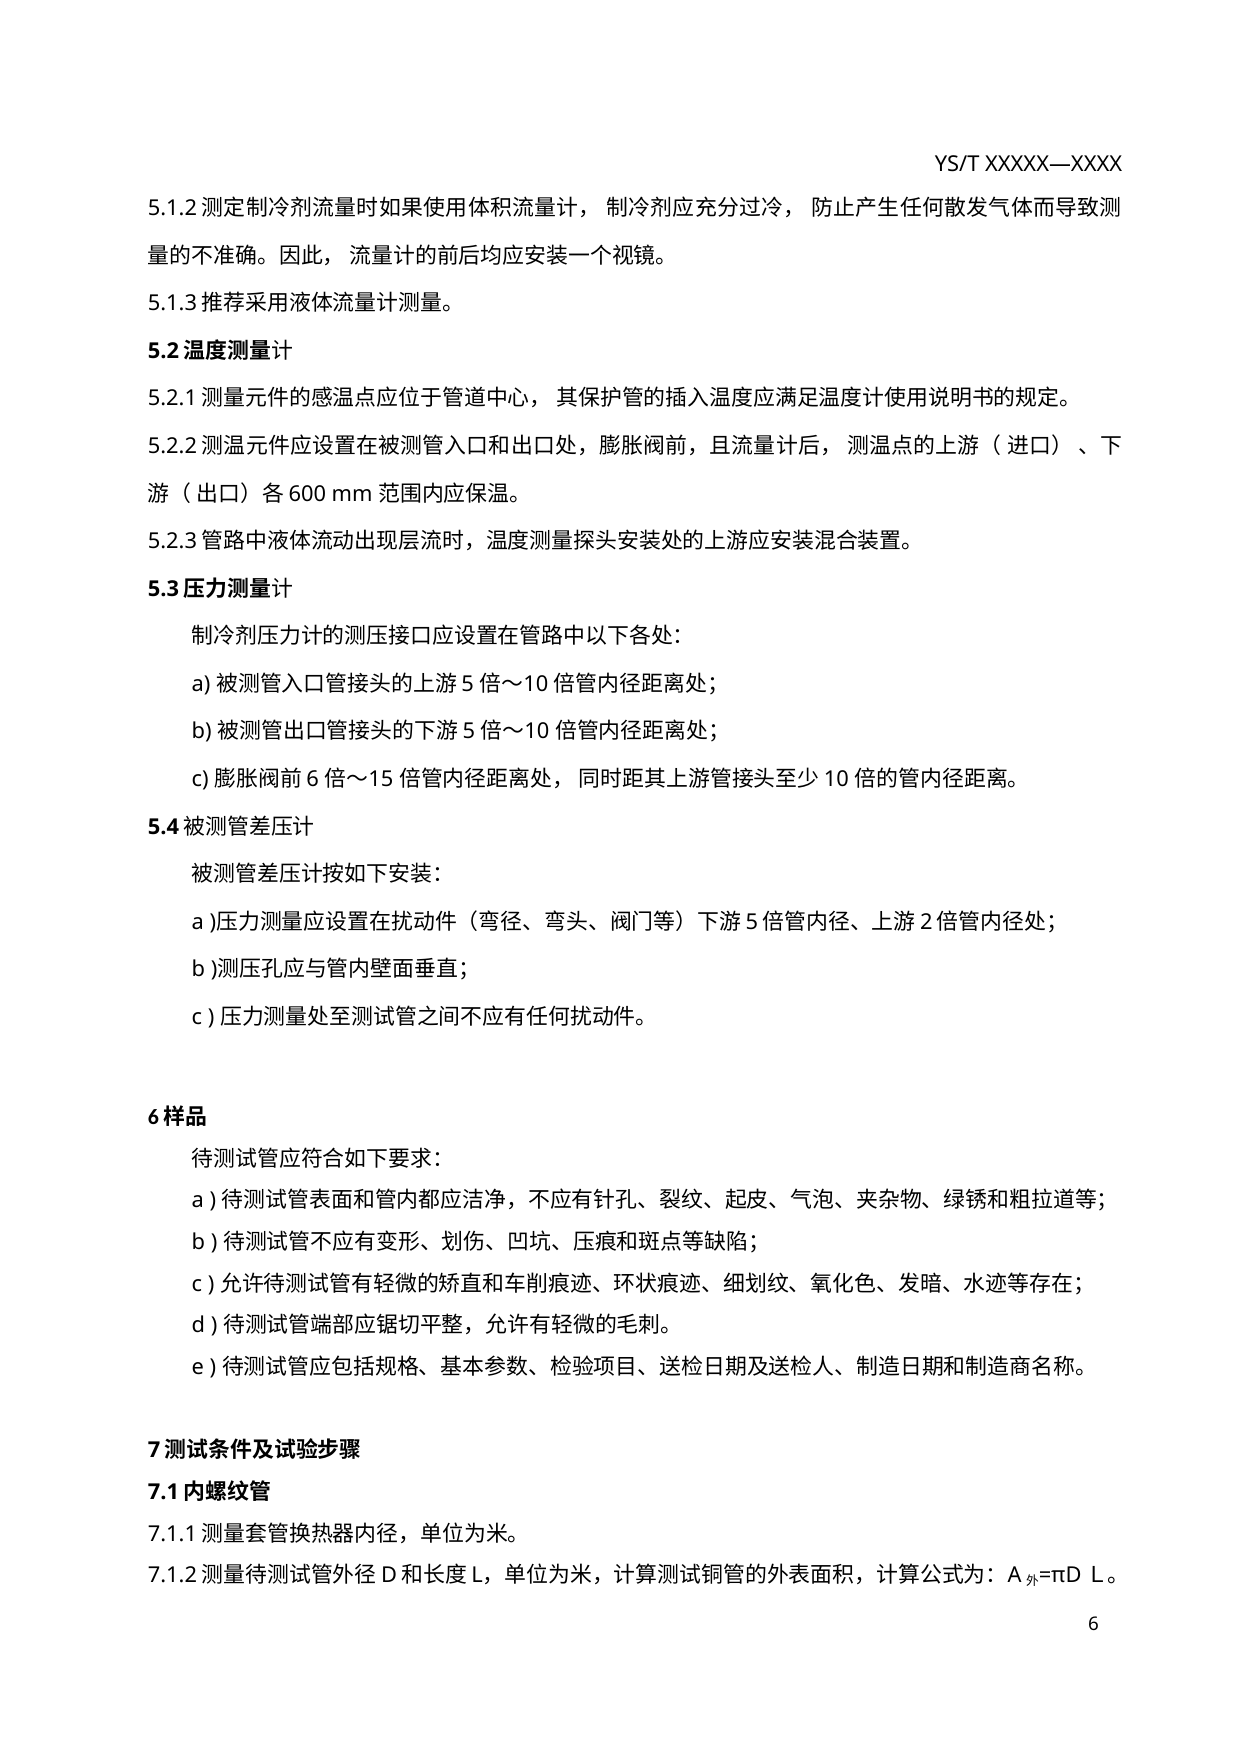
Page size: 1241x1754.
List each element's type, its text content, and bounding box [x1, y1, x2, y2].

text c ) 允许待测试管有轻微的矫直和车削痕迹、环状痕迹、细划纹、氧化色、发暗、水迹等存在； [148, 1258, 1122, 1299]
text 被测管差压计按如下安装： [148, 856, 1122, 888]
text b )测压孔应与管内壁面垂直； [148, 951, 1122, 983]
text 待测试管应符合如下要求： [148, 1133, 1122, 1174]
text 7测试条件及试验步骤 [148, 1424, 1122, 1466]
text 5.2.1测量元件的感温点应位于管道中心， 其保护管的插入温度应满足温度计使用说明书的规定。 [148, 380, 1122, 412]
text 7.1.1测量套管换热器内径，单位为米。 [148, 1508, 1122, 1549]
text d ) 待测试管端部应锯切平整，允许有轻微的毛刺。 [148, 1299, 1122, 1341]
text 7.1.2测量待测试管外径D和长度L，单位为米，计算测试铜管的外表面积，计算公式为：A外=πDＬ。 [148, 1549, 1122, 1591]
text c) 膨胀阀前6 倍～15 倍管内径距离处， 同时距其上游管接头至少10 倍的管内径距离。 [148, 761, 1122, 793]
text b ) 待测试管不应有变形、划伤、凹坑、压痕和斑点等缺陷； [148, 1216, 1122, 1258]
text 制冷剂压力计的测压接口应设置在管路中以下各处： [148, 618, 1122, 650]
text b) 被测管出口管接头的下游5 倍～10 倍管内径距离处； [148, 713, 1122, 745]
text 5.1.3推荐采用液体流量计测量。 [148, 285, 1122, 317]
text 5.2.3管路中液体流动出现层流时，温度测量探头安装处的上游应安装混合装置。 [148, 523, 1122, 555]
text 5.2.2测温元件应设置在被测管入口和出口处，膨胀阀前，且流量计后， 测温点的上游（ 进口） 、下游（ 出口）各600 mm 范围内应保温。 [148, 428, 1122, 507]
text 5.4被测管差压计 [148, 809, 1122, 840]
text a )压力测量应设置在扰动件（弯径、弯头、阀门等）下游5倍管内径、上游2倍管内径处； [148, 904, 1122, 936]
text 7.1内螺纹管 [148, 1466, 1122, 1508]
text 6样品 [148, 1091, 1122, 1133]
text e ) 待测试管应包括规格、基本参数、检验项目、送检日期及送检人、制造日期和制造商名称。 [148, 1341, 1122, 1383]
text c ) 压力测量处至测试管之间不应有任何扰动件。 [148, 999, 1122, 1031]
text 5.1.2测定制冷剂流量时如果使用体积流量计， 制冷剂应充分过冷， 防止产生任何散发气体而导致测量的不准确。因此， 流量计的前后均应安装一个视镜。 [148, 190, 1122, 269]
text 5.2温度测量计 [148, 333, 1122, 364]
text a ) 待测试管表面和管内都应洁净，不应有针孔、裂纹、起皮、气泡、夹杂物、绿锈和粗拉道等； [148, 1174, 1122, 1216]
text 5.3压力测量计 [148, 571, 1122, 602]
text a) 被测管入口管接头的上游5 倍～10 倍管内径距离处； [148, 666, 1122, 698]
